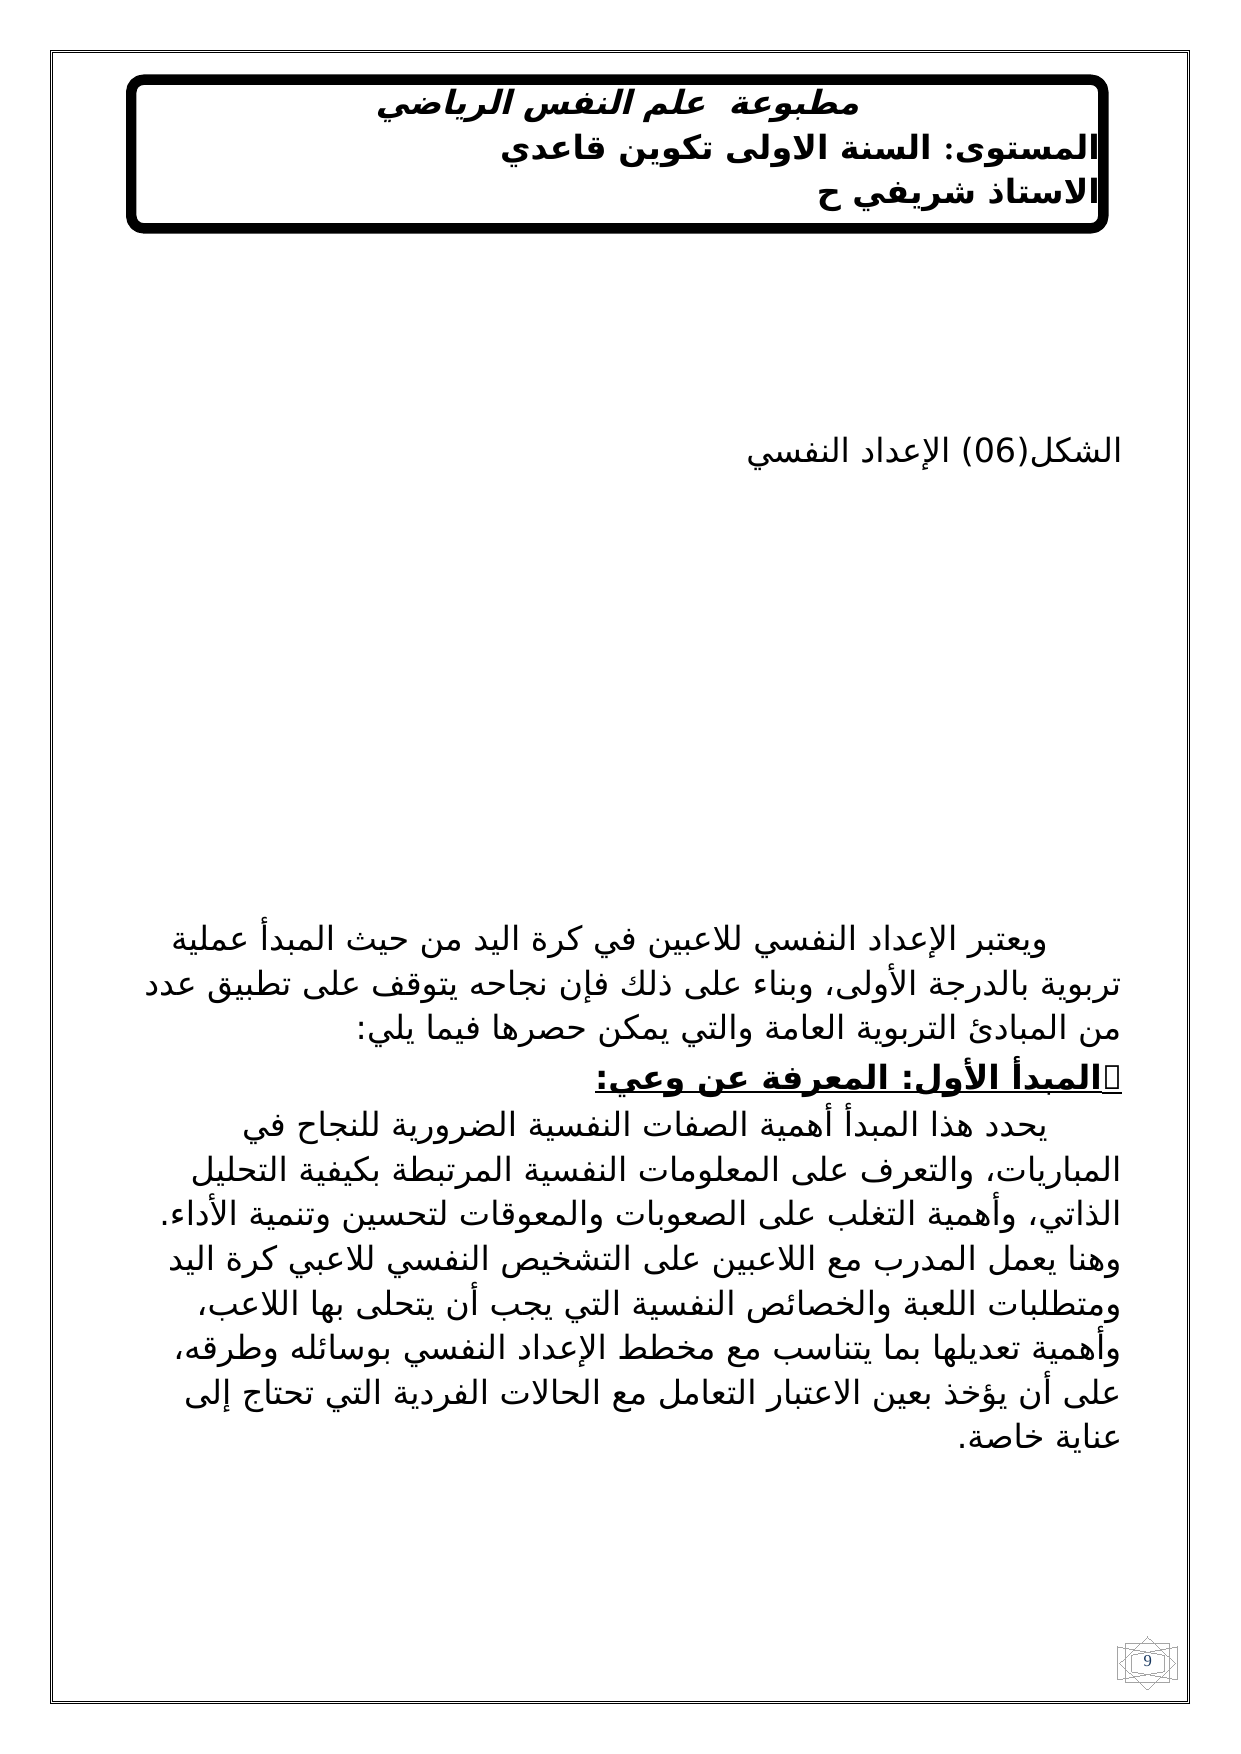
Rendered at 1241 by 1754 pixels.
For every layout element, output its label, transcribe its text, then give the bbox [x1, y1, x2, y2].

text يحدد هذا المبدأ أهمية الصفات النفسية الضرورية للنجاح في المباريات، والتعرف على المعلومات النفسية المرتبطة بكيفية التحليل الذاتي، وأهمية التغلب على الصعوبات والمعوقات لتحسين وتنمية الأداء. وهنا يعمل المدرب مع اللاعبين على التشخيص النفسي للاعبي كرة اليد ومتطلبات اللعبة والخصائص النفسية التي يجب أن يتحلى بها اللاعب، وأهمية تعديلها بما يتناسب مع مخطط الإعداد النفسي بوسائله وطرقه، على أن يؤخذ بعين الاعتبار التعامل مع الحالات الفردية التي تحتاج إلى عناية خاصة. [118, 1106, 1122, 1457]
text المبدأ الأول: المعرفة عن وعي: [118, 1053, 1122, 1099]
text الشكل(06) الإعداد النفسي [118, 431, 1122, 470]
text ويعتبر الإعداد النفسي للاعبين في كرة اليد من حيث المبدأ عملية تربوية بالدرجة الأولى، وبناء على ذلك فإن نجاحه يتوقف على تطبيق عدد من المبادئ التربوية العامة والتي يمكن حصرها فيما يلي: [118, 920, 1122, 1048]
